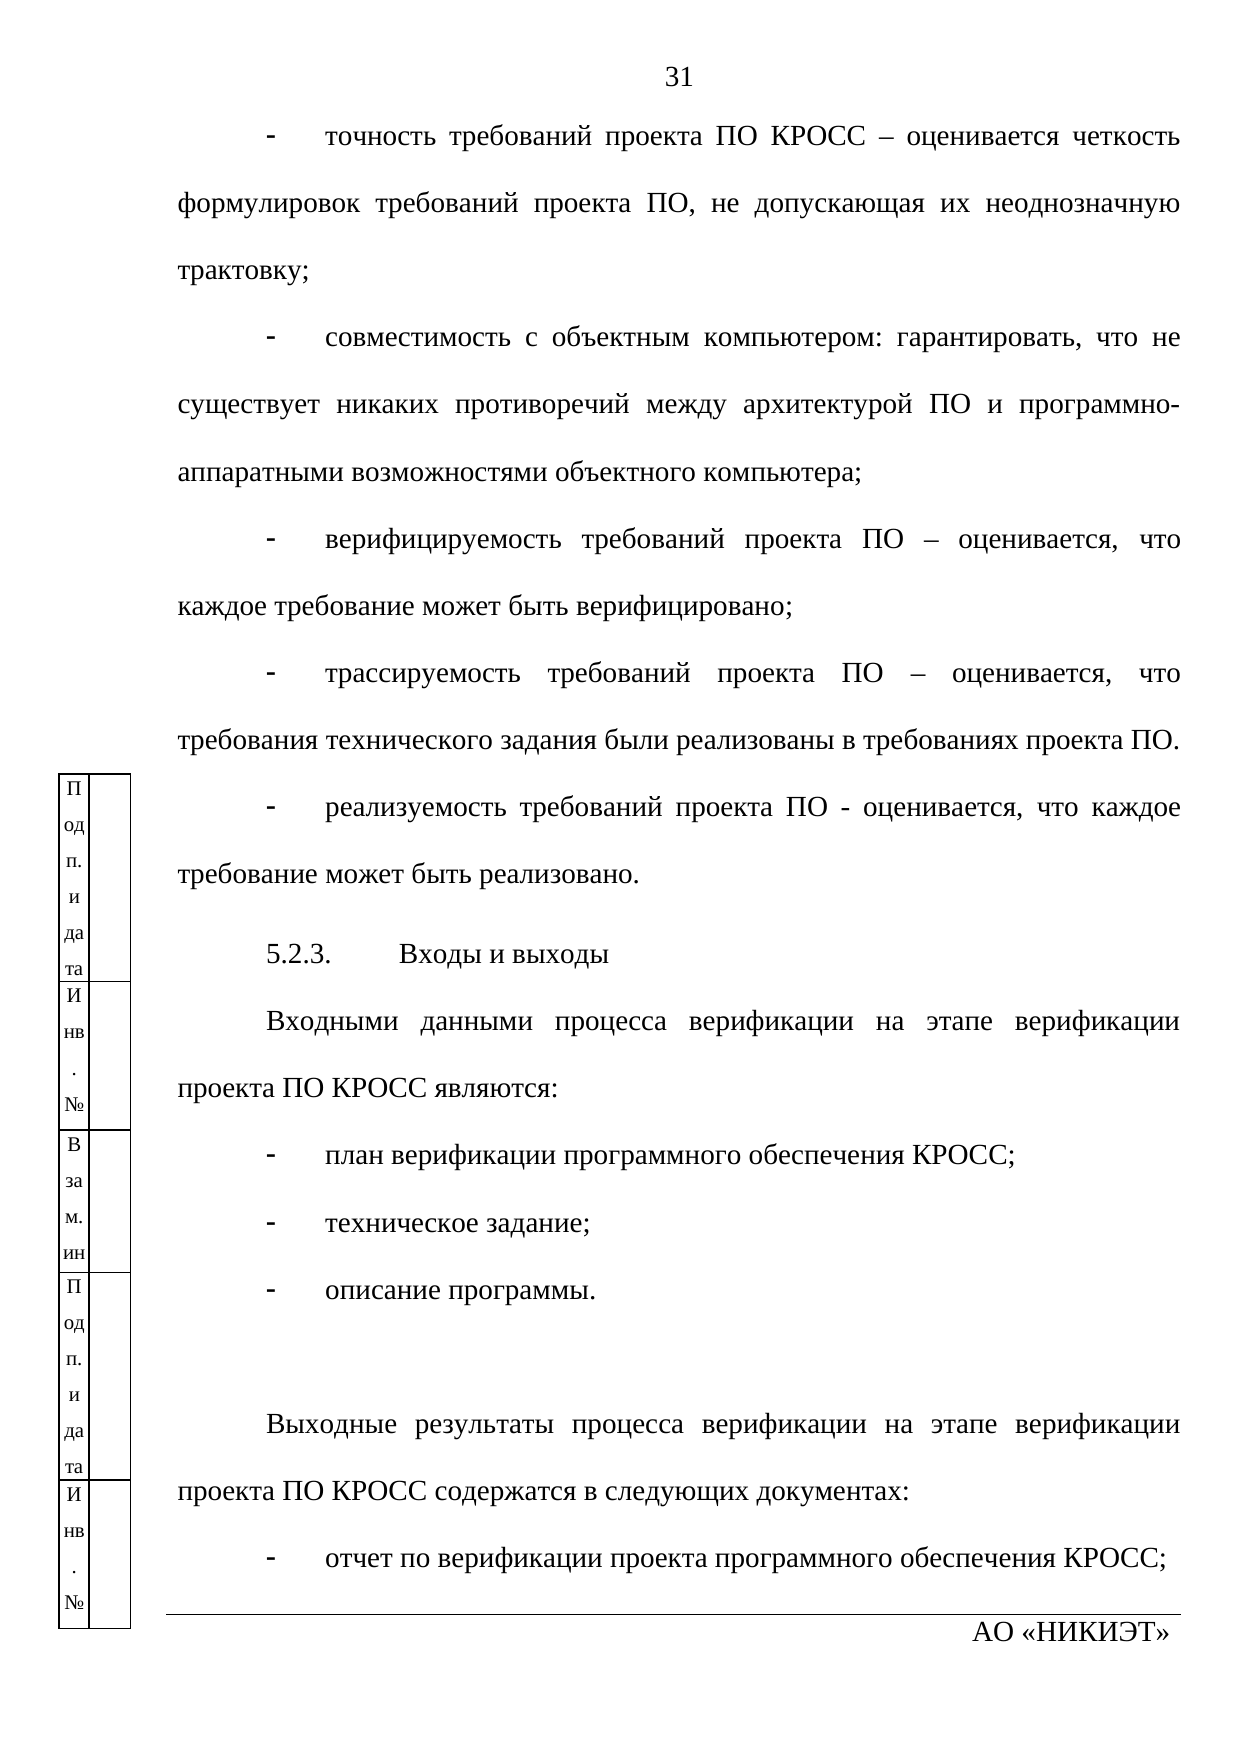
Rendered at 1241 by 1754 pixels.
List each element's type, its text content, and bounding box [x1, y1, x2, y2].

list отчет по верификации проекта программного обеспечения КРОСС; [177, 1541, 1181, 1574]
list точность требований проекта ПО КРОСС – оценивается четкость формулировок требований проекта ПО, не допускающая их неоднозначную трактовку; [177, 118, 1181, 286]
text Входными данными процесса верификации на этапе верификации проекта ПО КРОСС являются: [177, 1003, 1181, 1104]
subtitle Входы и выходы [177, 936, 1181, 970]
text Выходные результаты процесса верификации на этапе верификации проекта ПО КРОСС содержатся в следующих документах: [177, 1406, 1181, 1507]
list совместимость с объектным компьютером: гарантировать, что не существует никаких противоречий между архитектурой ПО и программно-аппаратными возможностями объектного компьютера; [177, 420, 1181, 487]
list техническое задание; [177, 1205, 1181, 1238]
list реализуемость требований проекта ПО - оценивается, что каждое требование может быть реализовано. [177, 789, 1181, 890]
list описание программы. [177, 1272, 1181, 1306]
list верифицируемость требований проекта ПО – оценивается, что каждое требование может быть верифицировано; [177, 521, 1181, 622]
list план верификации программного обеспечения КРОСС; [177, 1137, 1181, 1171]
list трассируемость требований проекта ПО – оценивается, что требования технического задания были реализованы в требованиях проекта ПО. [177, 655, 1181, 722]
list совместимость с объектным компьютером: гарантировать, что не существует никаких противоречий между архитектурой ПО и программно-аппаратными возможностями объектного компьютера; [177, 319, 1181, 387]
